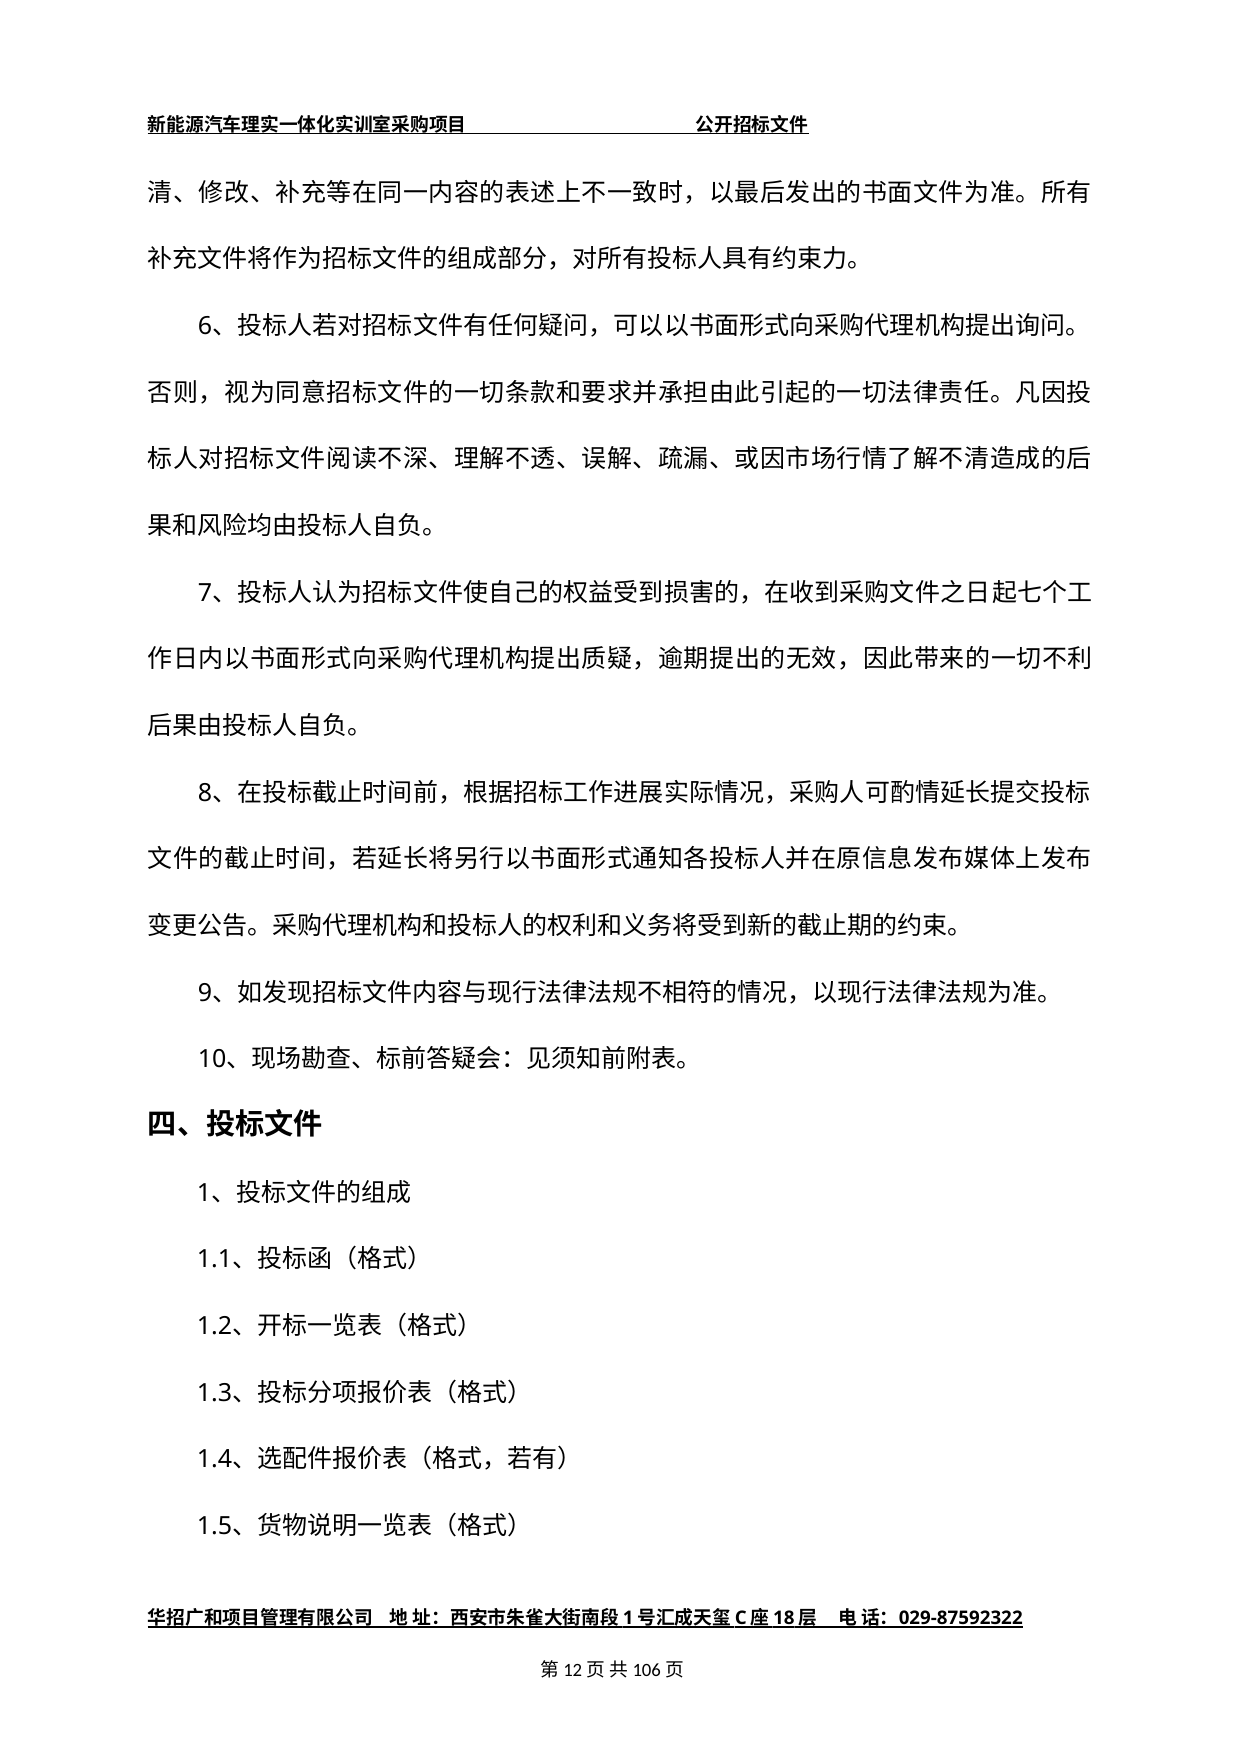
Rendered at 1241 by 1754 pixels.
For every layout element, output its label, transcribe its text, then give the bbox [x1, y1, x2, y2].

text 6、投标人若对招标文件有任何疑问，可以以书面形式向采购代理机构提出询问。否则，视为同意招标文件的一切条款和要求并承担由此引起的一切法律责任。凡因投标人对招标文件阅读不深、理解不透、误解、疏漏、或因市场行情了解不清造成的后果和风险均由投标人自负。 [148, 281, 1093, 548]
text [148, 148, 1093, 281]
text 1.1、投标函（格式） [148, 1214, 1093, 1281]
text 8、在投标截止时间前，根据招标工作进展实际情况，采购人可酌情延长提交投标文件的截止时间，若延长将另行以书面形式通知各投标人并在原信息发布媒体上发布变更公告。采购代理机构和投标人的权利和义务将受到新的截止期的约束。 [148, 748, 1093, 948]
subtitle 四、投标文件 [148, 1081, 1093, 1148]
text 10、现场勘查、标前答疑会：见须知前附表。 [148, 1014, 1093, 1081]
text 1、投标文件的组成 [148, 1148, 1093, 1214]
text 1.2、开标一览表（格式） [148, 1281, 1093, 1348]
text 1.3、投标分项报价表（格式） [148, 1348, 1093, 1414]
text 9、如发现招标文件内容与现行法律法规不相符的情况，以现行法律法规为准。 [148, 948, 1093, 1014]
text 7、投标人认为招标文件使自己的权益受到损害的，在收到采购文件之日起七个工作日内以书面形式向采购代理机构提出质疑，逾期提出的无效，因此带来的一切不利后果由投标人自负。 [148, 548, 1093, 748]
text 1.4、选配件报价表（格式，若有） [148, 1414, 1093, 1481]
text 1.5、货物说明一览表（格式） [148, 1481, 1093, 1548]
